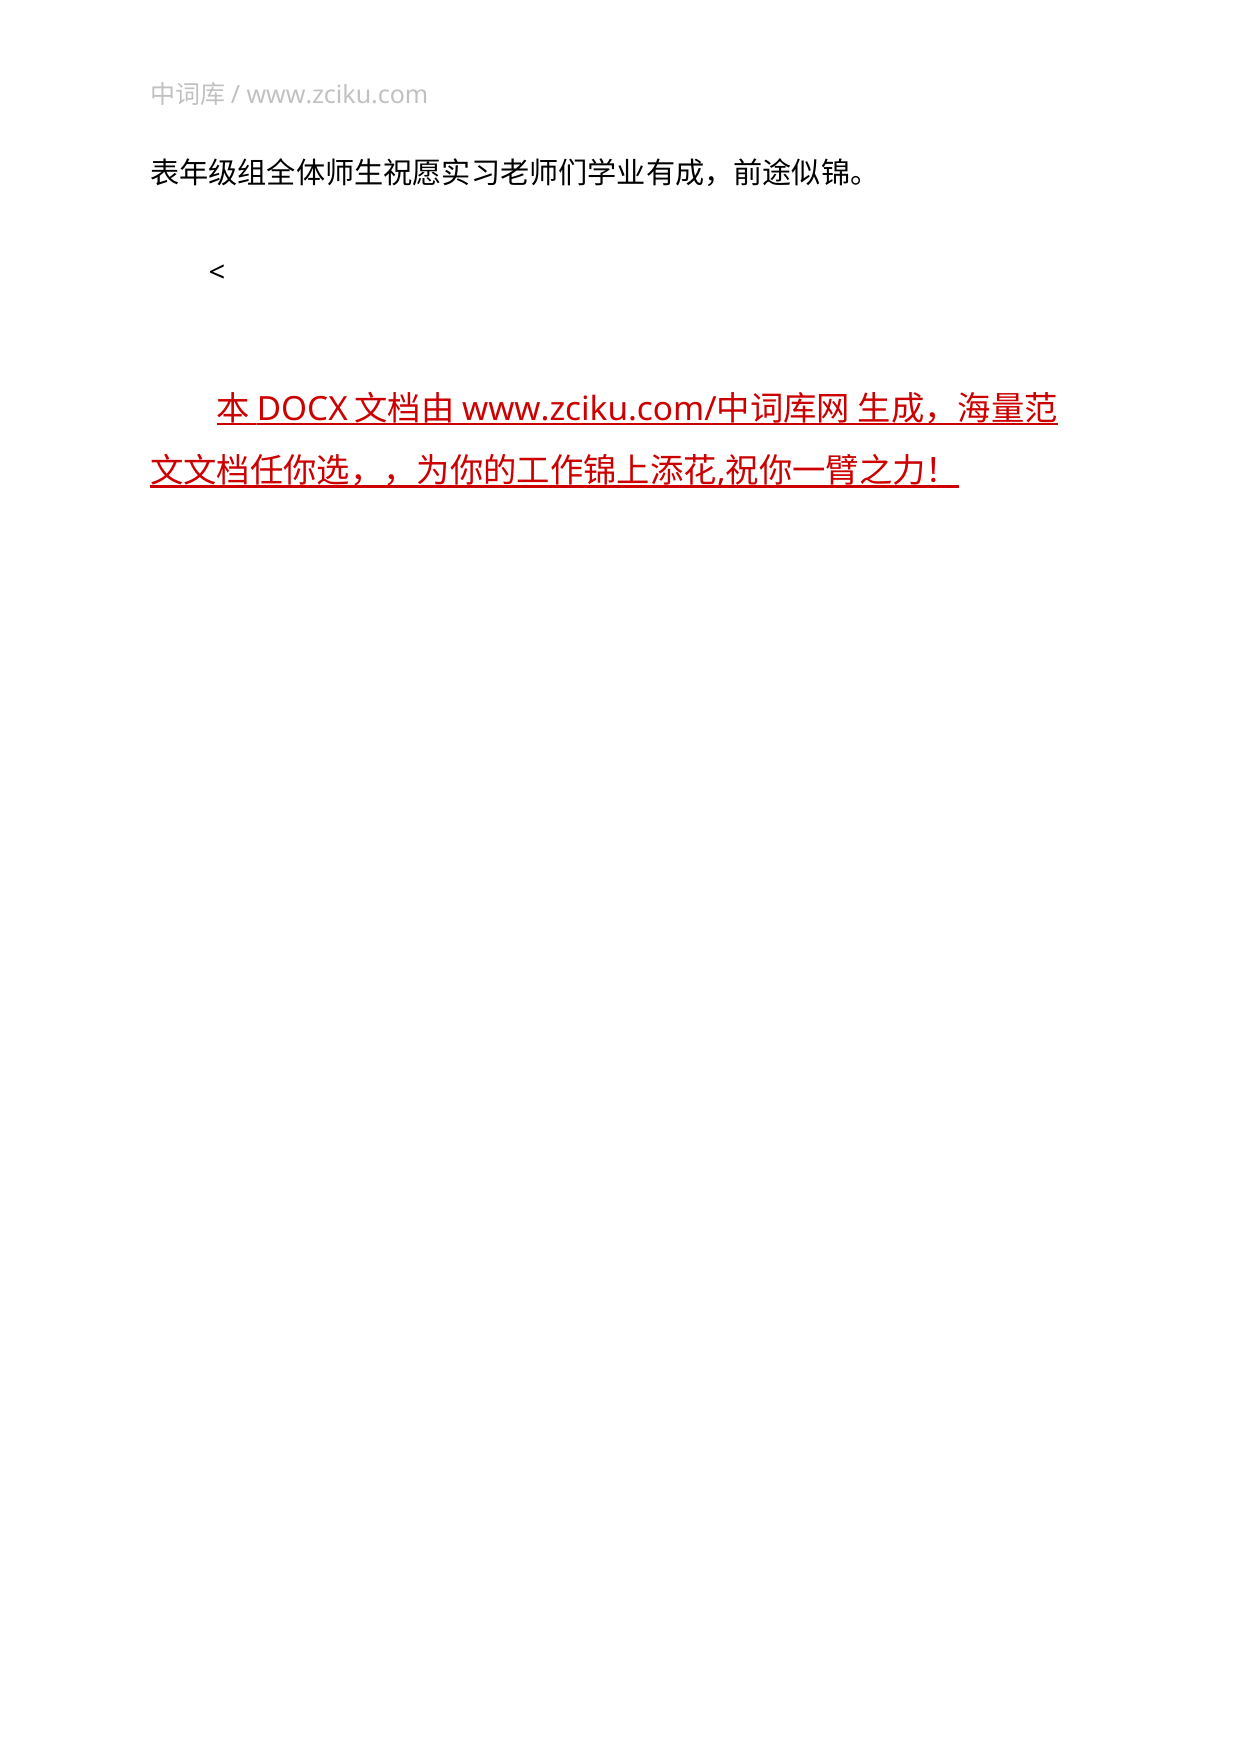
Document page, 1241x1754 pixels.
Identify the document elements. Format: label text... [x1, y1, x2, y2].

text < [150, 252, 1090, 291]
text 本DOCX文档由 www.zciku.com/中词库网 生成，海量范文文档任你选，，为你的工作锦上添花,祝你一臂之力！ [150, 381, 1090, 493]
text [150, 150, 1090, 192]
